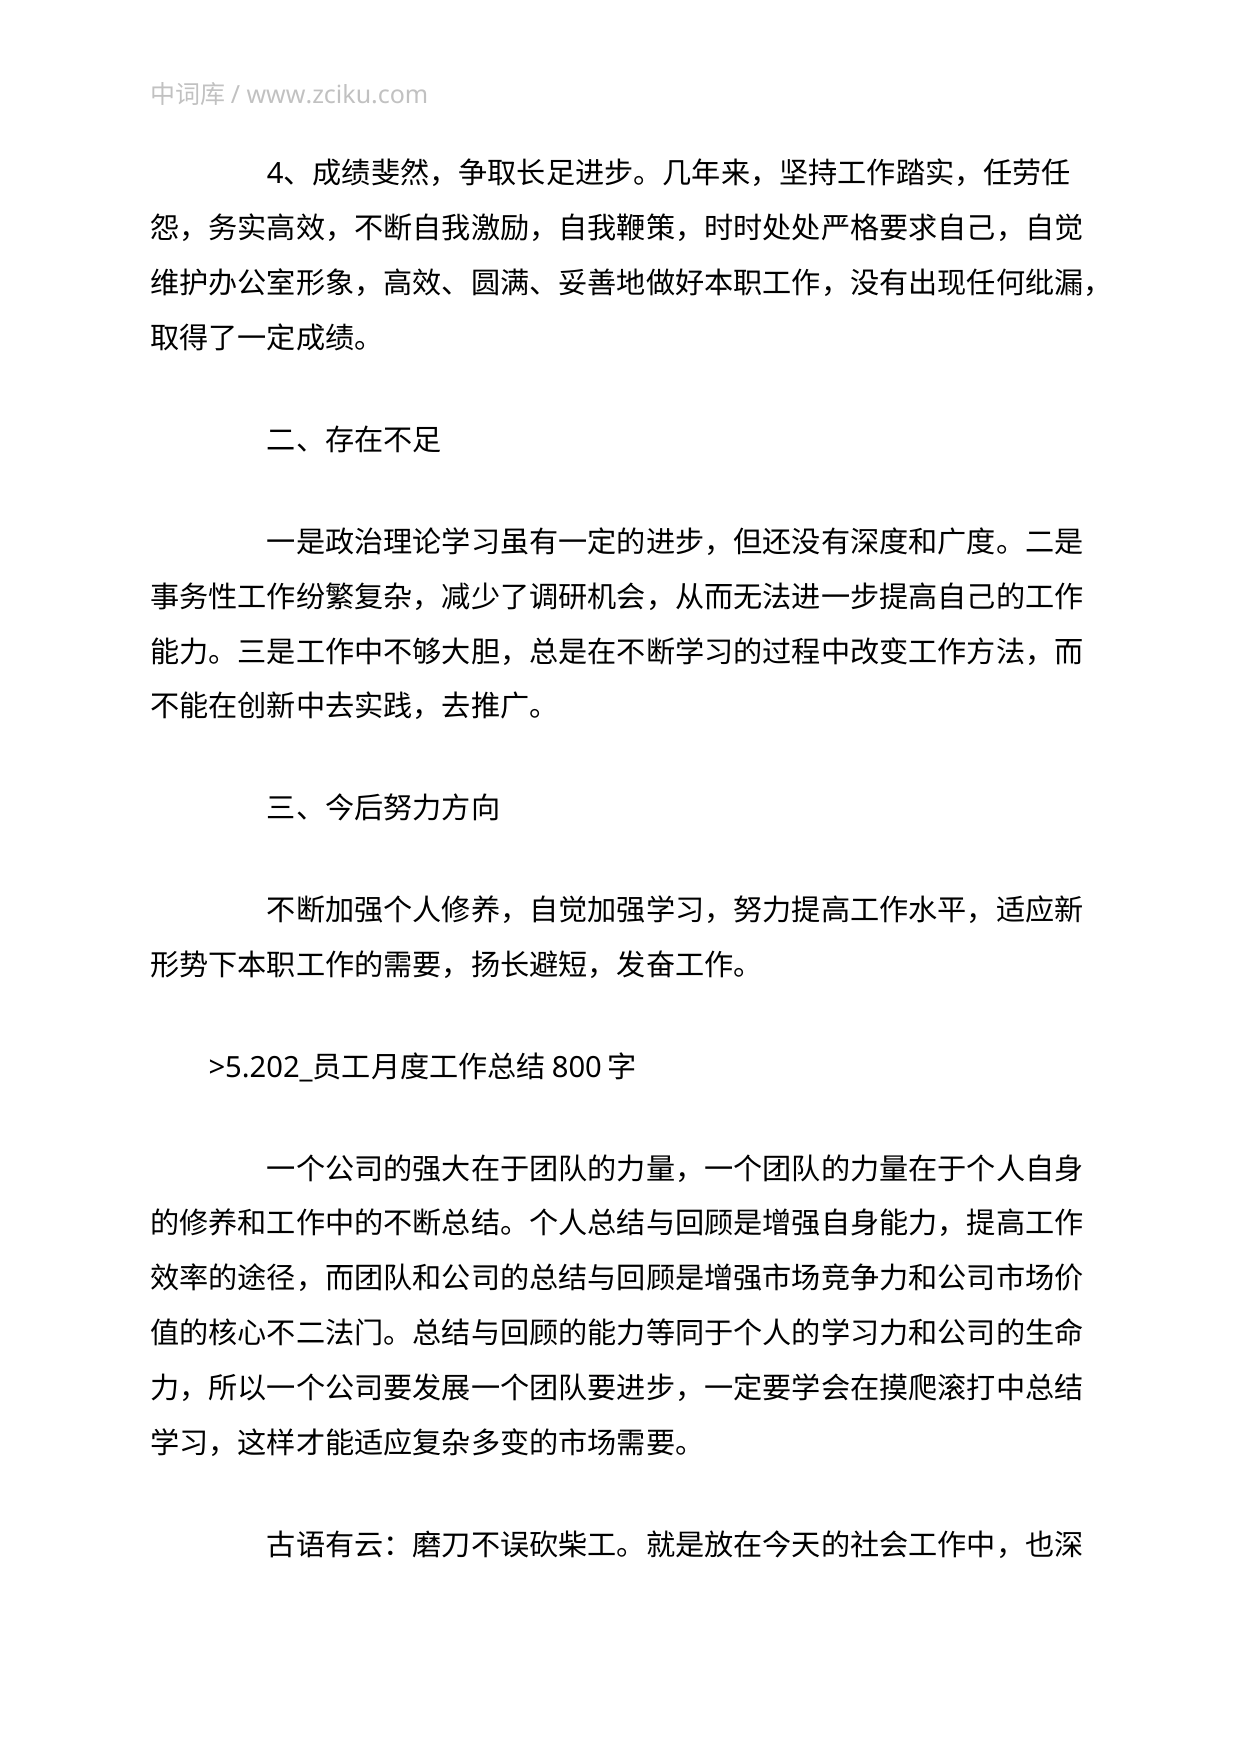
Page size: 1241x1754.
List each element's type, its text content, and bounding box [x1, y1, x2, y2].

text 4、成绩斐然，争取长足进步。几年来，坚持工作踏实，任劳任怨，务实高效，不断自我激励，自我鞭策，时时处处严格要求自己，自觉维护办公室形象，高效、圆满、妥善地做好本职工作，没有出现任何纰漏，取得了一定成绩。 [150, 150, 1090, 357]
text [150, 1521, 1090, 1564]
text 三、今后努力方向 [150, 785, 1090, 827]
text 不断加强个人修养，自觉加强学习，努力提高工作水平，适应新形势下本职工作的需要，扬长避短，发奋工作。 [150, 887, 1090, 984]
text 一个公司的强大在于团队的力量，一个团队的力量在于个人自身的修养和工作中的不断总结。个人总结与回顾是增强自身能力，提高工作效率的途径，而团队和公司的总结与回顾是增强市场竞争力和公司市场价值的核心不二法门。总结与回顾的能力等同于个人的学习力和公司的生命力，所以一个公司要发展一个团队要进步，一定要学会在摸爬滚打中总结学习，这样才能适应复杂多变的市场需要。 [150, 1145, 1090, 1462]
text 二、存在不足 [150, 417, 1090, 459]
text 一是政治理论学习虽有一定的进步，但还没有深度和广度。二是事务性工作纷繁复杂，减少了调研机会，从而无法进一步提高自己的工作能力。三是工作中不够大胆，总是在不断学习的过程中改变工作方法，而不能在创新中去实践，去推广。 [150, 518, 1090, 725]
text >5.202_员工月度工作总结800字 [150, 1043, 1090, 1086]
